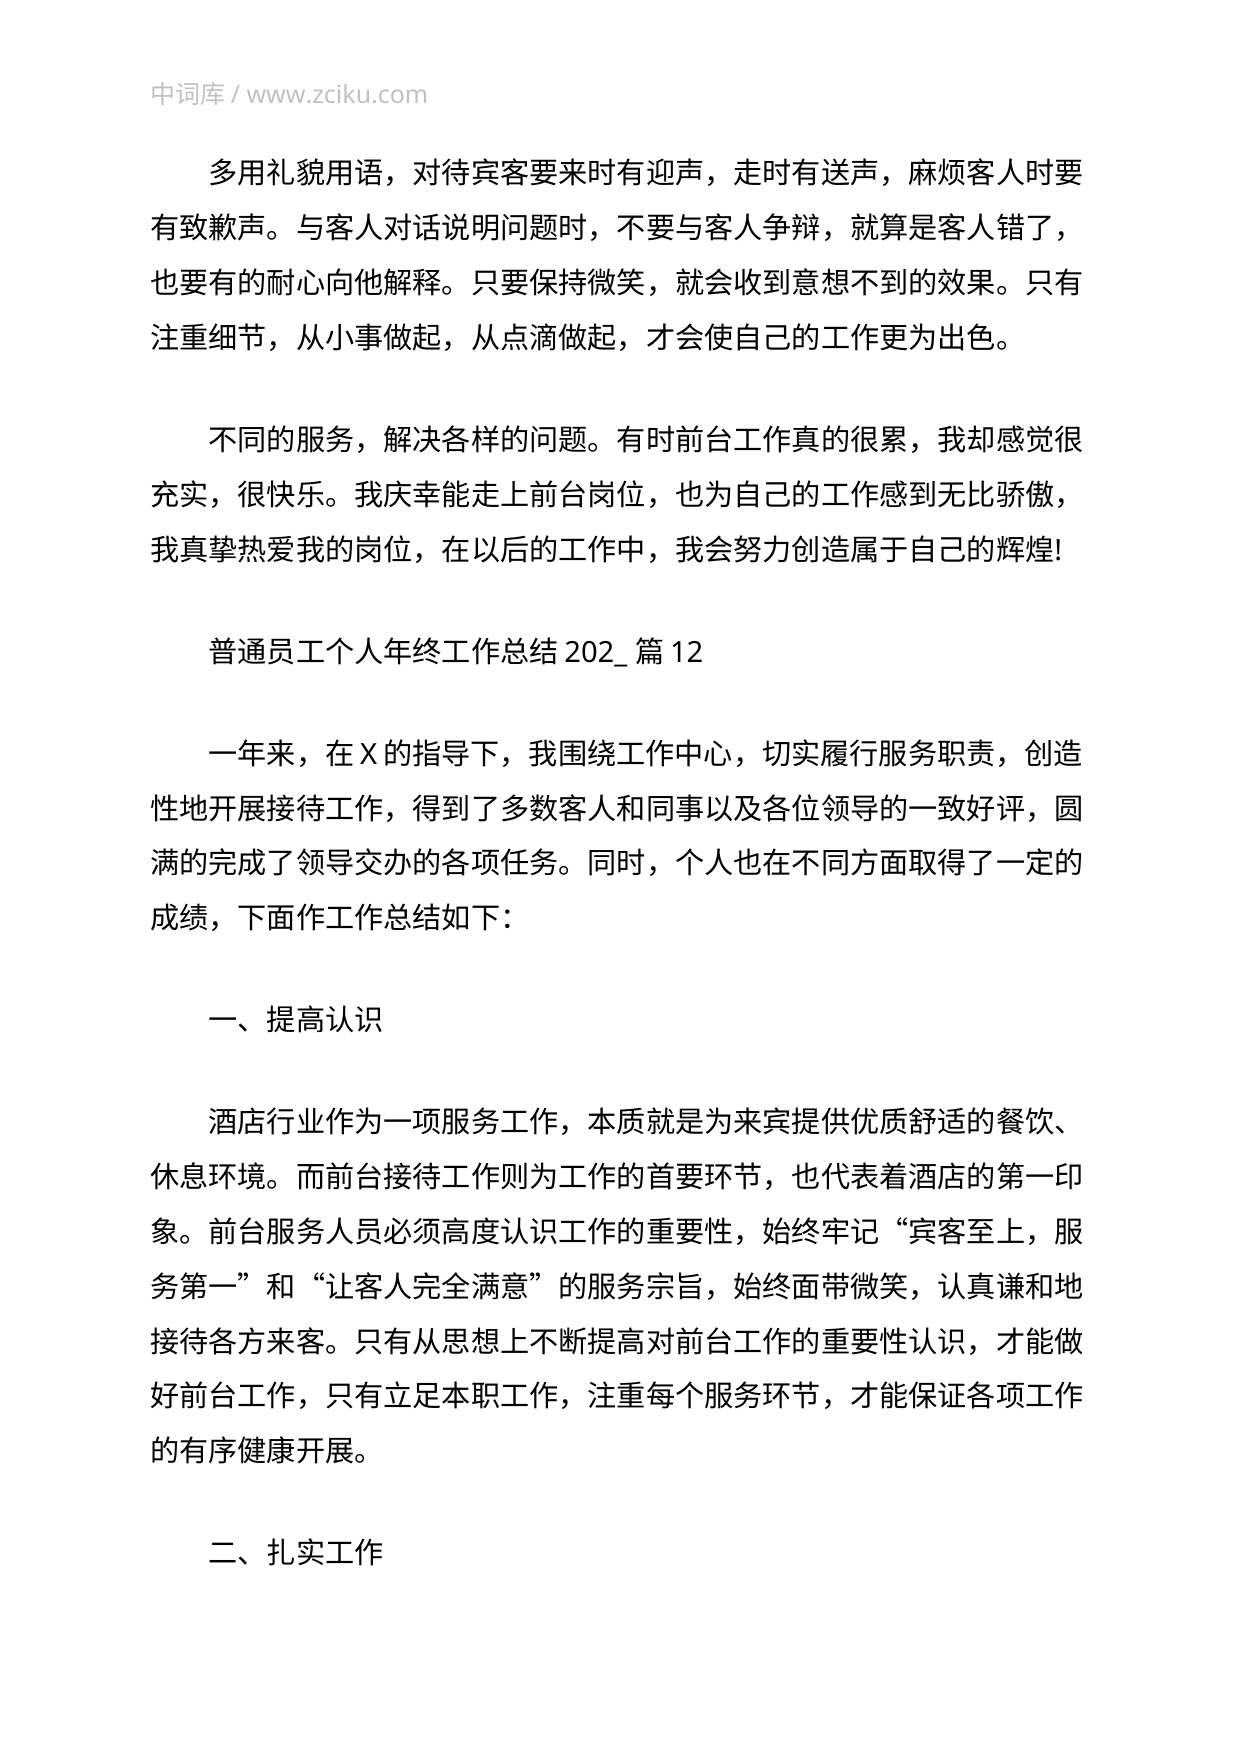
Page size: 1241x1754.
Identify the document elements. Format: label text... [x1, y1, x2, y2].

text 酒店行业作为一项服务工作，本质就是为来宾提供优质舒适的餐饮、休息环境。而前台接待工作则为工作的首要环节，也代表着酒店的第一印象。前台服务人员必须高度认识工作的重要性，始终牢记“宾客至上，服务第一”和“让客人完全满意”的服务宗旨，始终面带微笑，认真谦和地接待各方来客。只有从思想上不断提高对前台工作的重要性认识，才能做好前台工作，只有立足本职工作，注重每个服务环节，才能保证各项工作的有序健康开展。 [150, 1098, 1090, 1470]
text 一、提高认识 [150, 997, 1090, 1039]
text 二、扎实工作 [150, 1530, 1090, 1572]
text 普通员工个人年终工作总结202_ 篇12 [150, 628, 1090, 671]
text 不同的服务，解决各样的问题。有时前台工作真的很累，我却感觉很充实，很快乐。我庆幸能走上前台岗位，也为自己的工作感到无比骄傲，我真挚热爱我的岗位，在以后的工作中，我会努力创造属于自己的辉煌! [150, 416, 1090, 569]
text 一年来，在X的指导下，我围绕工作中心，切实履行服务职责，创造性地开展接待工作，得到了多数客人和同事以及各位领导的一致好评，圆满的完成了领导交办的各项任务。同时，个人也在不同方面取得了一定的成绩，下面作工作总结如下： [150, 730, 1090, 937]
text 多用礼貌用语，对待宾客要来时有迎声，走时有送声，麻烦客人时要有致歉声。与客人对话说明问题时，不要与客人争辩，就算是客人错了，也要有的耐心向他解释。只要保持微笑，就会收到意想不到的效果。只有注重细节，从小事做起，从点滴做起，才会使自己的工作更为出色。 [150, 150, 1090, 357]
